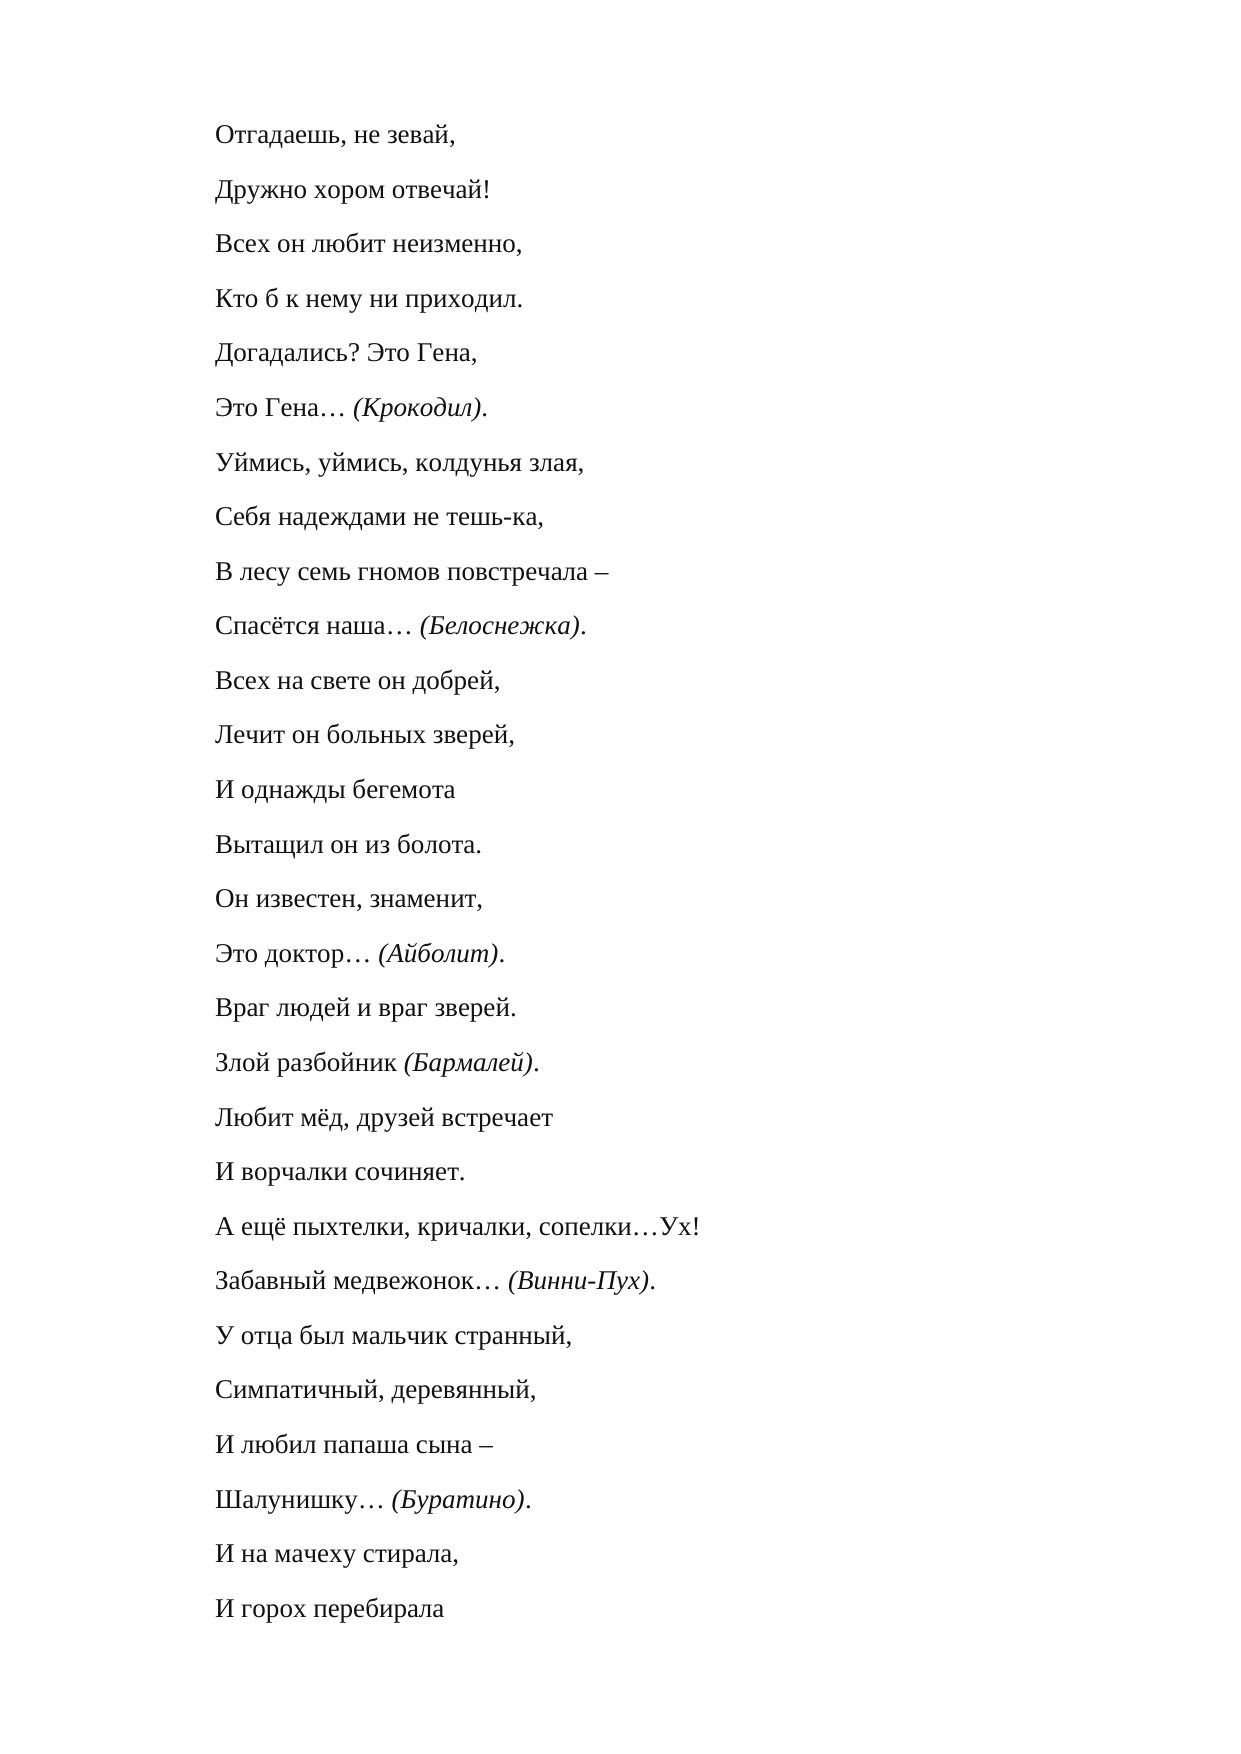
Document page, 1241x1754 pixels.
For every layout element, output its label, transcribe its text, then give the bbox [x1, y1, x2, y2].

text Всех на свете он добрей, [177, 664, 1152, 695]
text Вытащил он из болота. [177, 828, 1152, 859]
text Себя надеждами не тешь-ка, [177, 500, 1152, 531]
text И однажды бегемота [177, 773, 1152, 804]
text И ворчалки сочиняет. [177, 1155, 1152, 1186]
text Враг людей и враг зверей. [177, 991, 1152, 1023]
text Лечит он больных зверей, [177, 718, 1152, 750]
text Шалунишку… (Буратино). [177, 1483, 1152, 1514]
text Это Гена… (Крокодил). [177, 391, 1152, 422]
text Уймись, уймись, колдунья злая, [177, 446, 1152, 477]
text У отца был мальчик странный, [177, 1319, 1152, 1350]
text Злой разбойник (Бармалей). [177, 1046, 1152, 1077]
text И горох перебирала [177, 1592, 1152, 1623]
text Это доктор… (Айболит). [177, 937, 1152, 968]
text Спасётся наша… (Белоснежка). [177, 609, 1152, 641]
text Дружно хором отвечай! [177, 173, 1152, 204]
text Любит мёд, друзей встречает [177, 1101, 1152, 1132]
text А ещё пыхтелки, кричалки, сопелки…Ух! [177, 1210, 1152, 1241]
text Кто б к нему ни приходил. [177, 282, 1152, 313]
text Догадались? Это Гена, [177, 336, 1152, 368]
text Симпатичный, деревянный, [177, 1373, 1152, 1405]
text Всех он любит неизменно, [177, 227, 1152, 258]
text Он известен, знаменит, [177, 882, 1152, 913]
text И на мачеху стирала, [177, 1537, 1152, 1568]
text Отгадаешь, не зевай, [177, 118, 1152, 149]
text Забавный медвежонок… (Винни-Пух). [177, 1264, 1152, 1296]
text В лесу семь гномов повстречала – [177, 555, 1152, 586]
text И любил папаша сына – [177, 1428, 1152, 1459]
